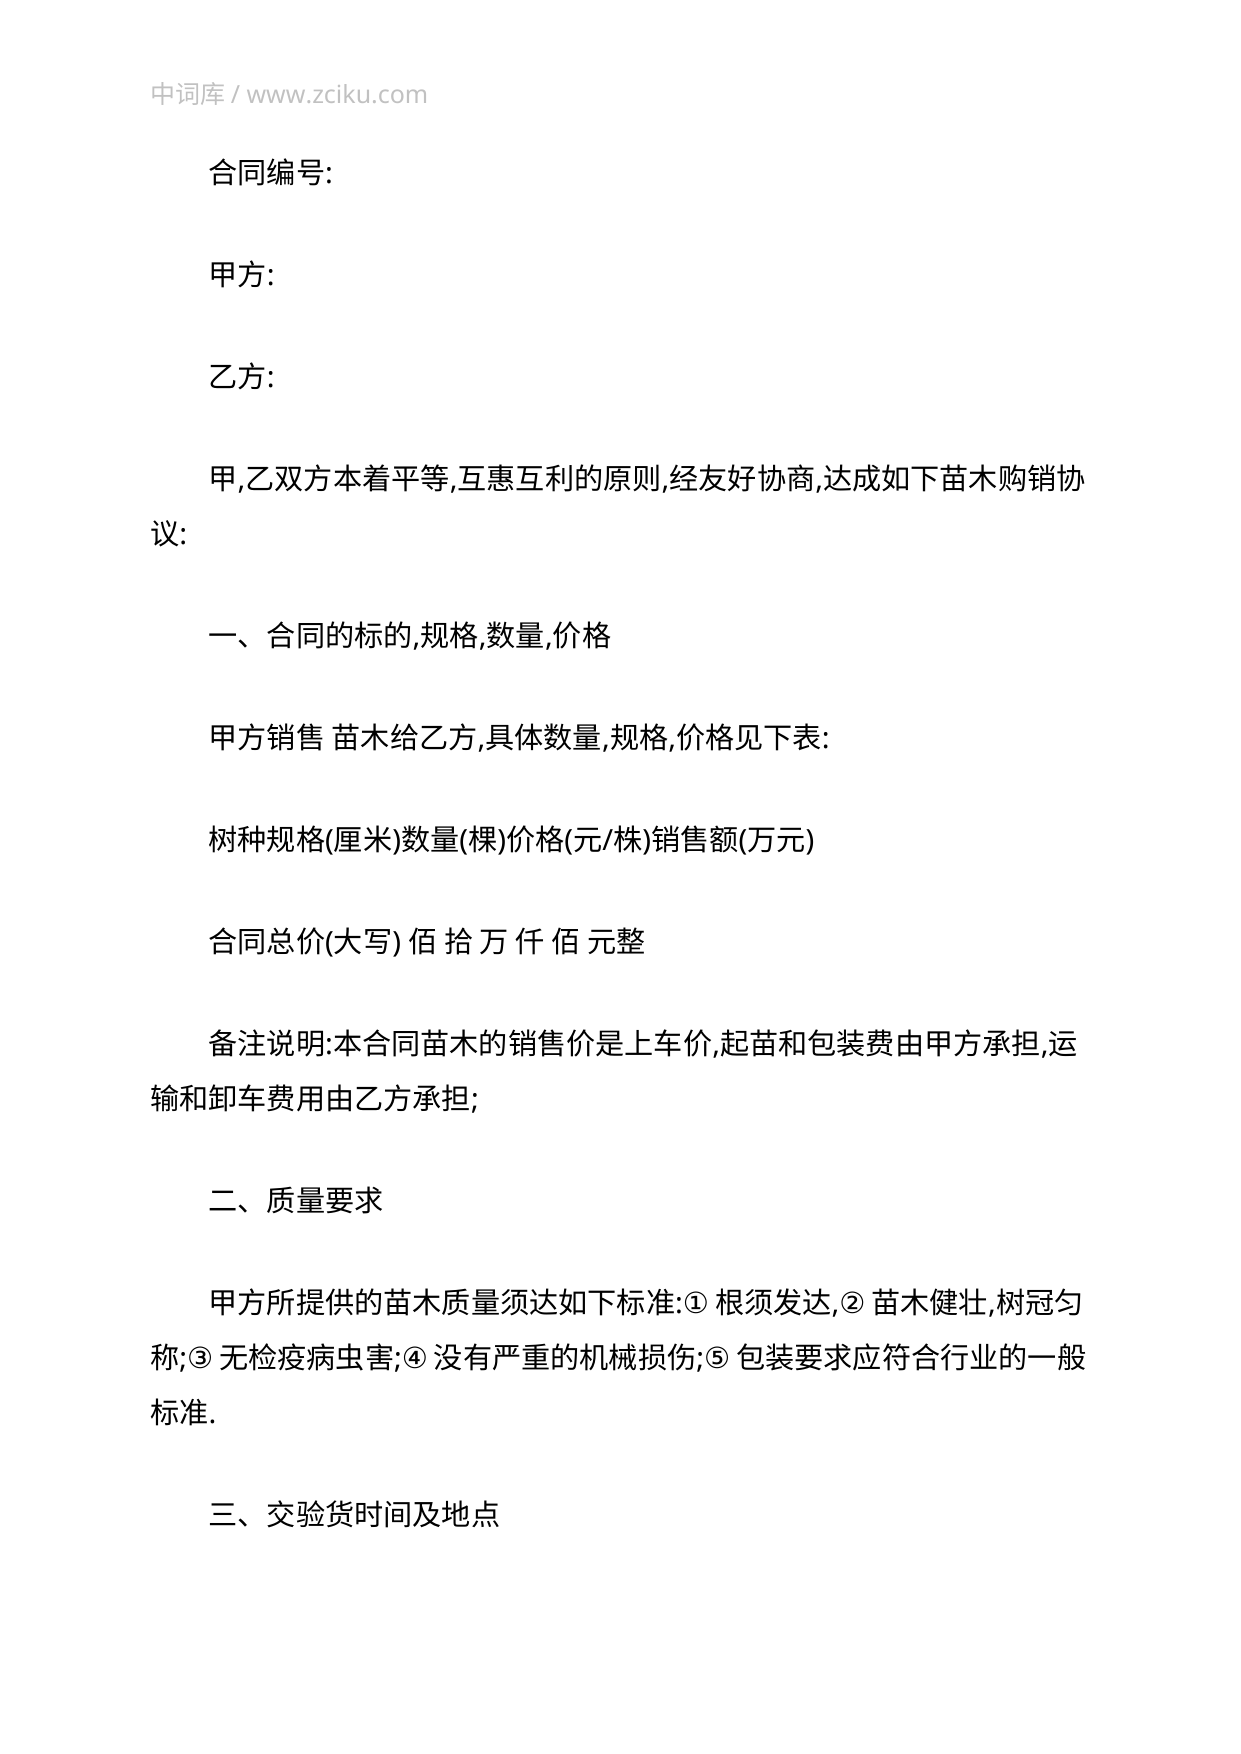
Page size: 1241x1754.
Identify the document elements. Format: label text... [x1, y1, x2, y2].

text 三、交验货时间及地点 [150, 1492, 1090, 1534]
text 甲方所提供的苗木质量须达如下标准:①根须发达,②苗木健壮,树冠匀称;③无检疫病虫害;④没有严重的机械损伤;⑤包装要求应符合行业的一般标准. [150, 1279, 1090, 1432]
text 合同总价(大写) 佰 拾 万 仟 佰 元整 [150, 919, 1090, 961]
text 一、合同的标的,规格,数量,价格 [150, 613, 1090, 655]
text 树种规格(厘米)数量(棵)价格(元/株)销售额(万元) [150, 817, 1090, 859]
text 二、质量要求 [150, 1178, 1090, 1220]
text 甲方销售 苗木给乙方,具体数量,规格,价格见下表: [150, 715, 1090, 757]
text 合同编号: [150, 150, 1090, 192]
text 备注说明:本合同苗木的销售价是上车价,起苗和包装费由甲方承担,运输和卸车费用由乙方承担; [150, 1021, 1090, 1118]
text 乙方: [150, 354, 1090, 396]
text 甲,乙双方本着平等,互惠互利的原则,经友好协商,达成如下苗木购销协议: [150, 456, 1090, 553]
text 甲方: [150, 252, 1090, 294]
